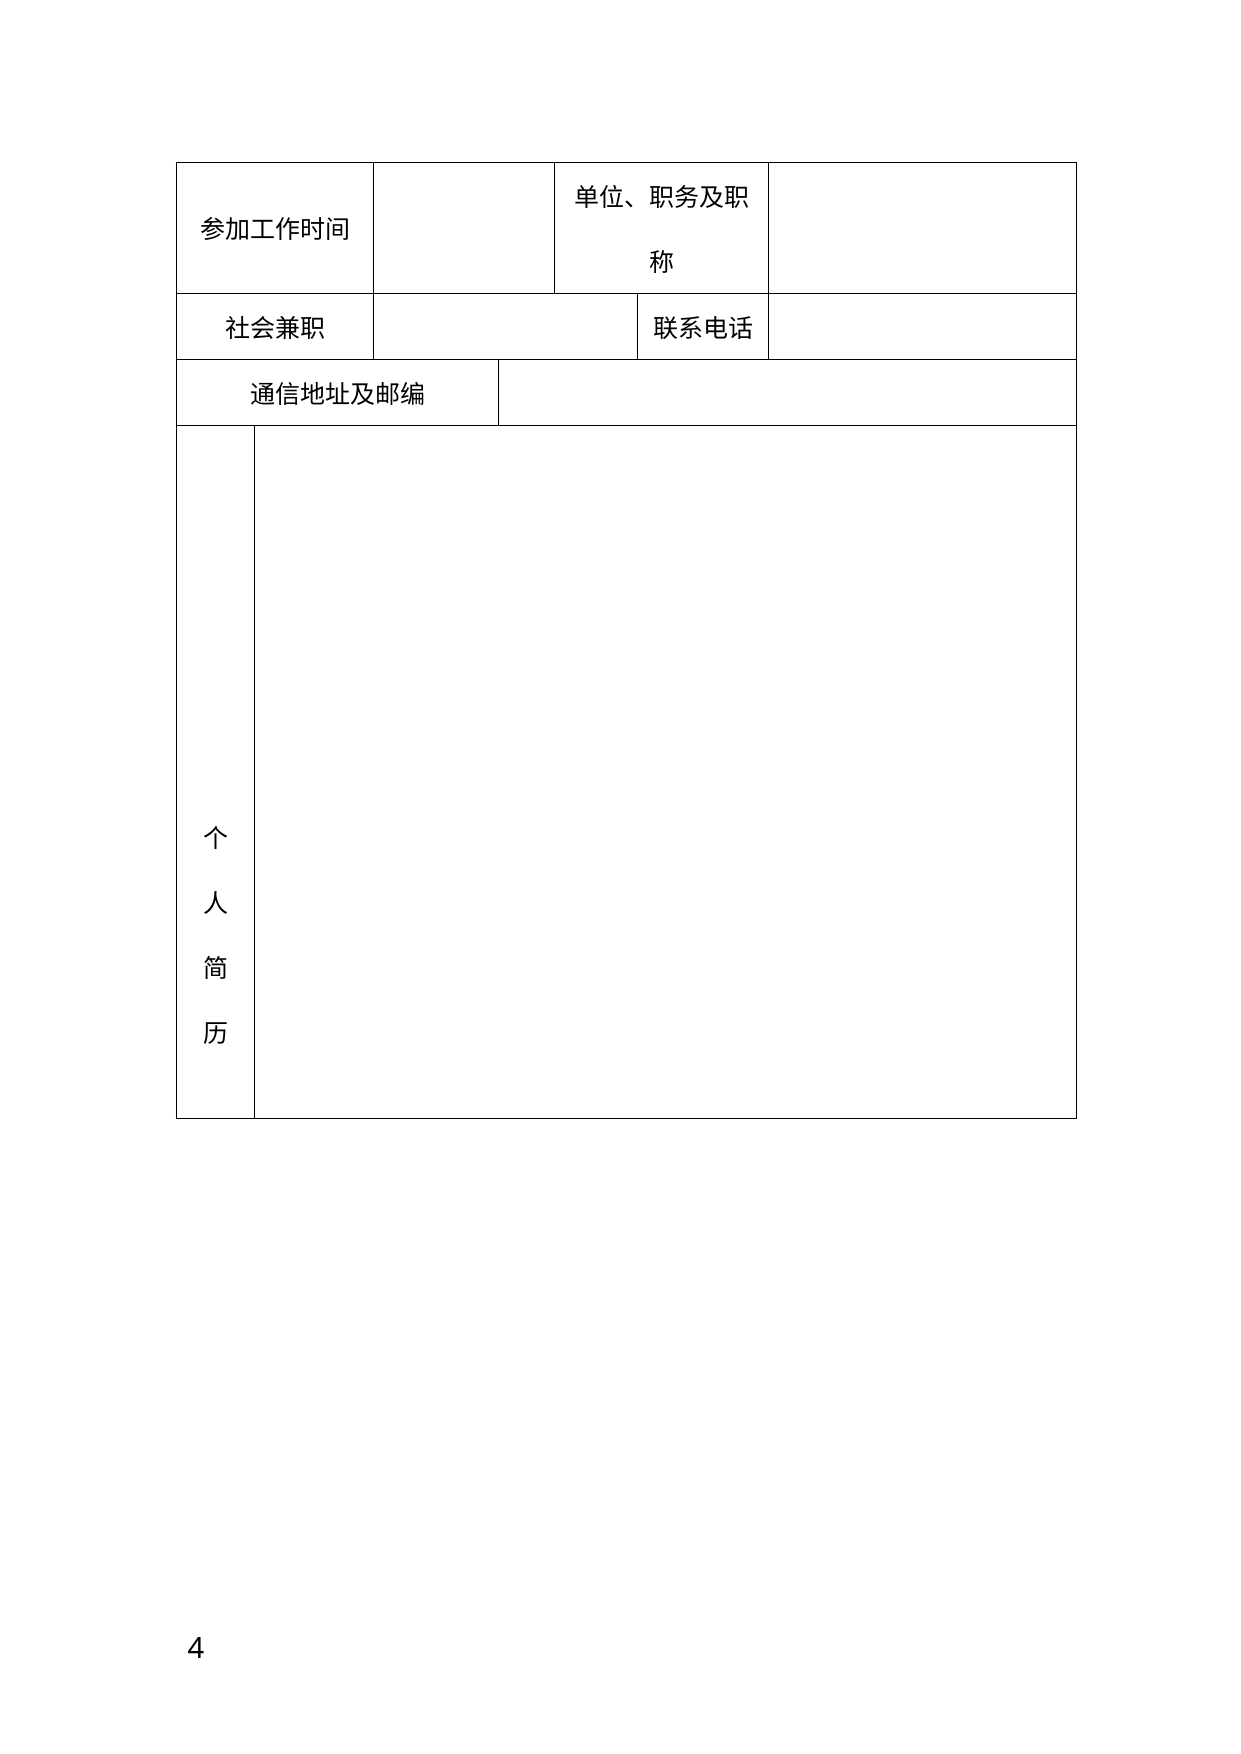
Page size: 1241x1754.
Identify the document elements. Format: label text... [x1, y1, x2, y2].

table_cell [769, 294, 1076, 359]
table_cell 联系电话 [638, 294, 768, 359]
table_cell 通信地址及邮编 [177, 360, 498, 425]
table_cell 参加工作时间 [177, 163, 373, 293]
table_cell [499, 360, 1076, 425]
table_cell [374, 294, 637, 359]
table_cell [769, 163, 1076, 293]
table_cell 个 人 简 历 [177, 426, 254, 1118]
table_cell [255, 426, 1076, 1118]
table_cell 社会兼职 [177, 294, 373, 359]
table_cell 单位、职务及职称 [555, 163, 768, 293]
table_cell [374, 163, 554, 293]
